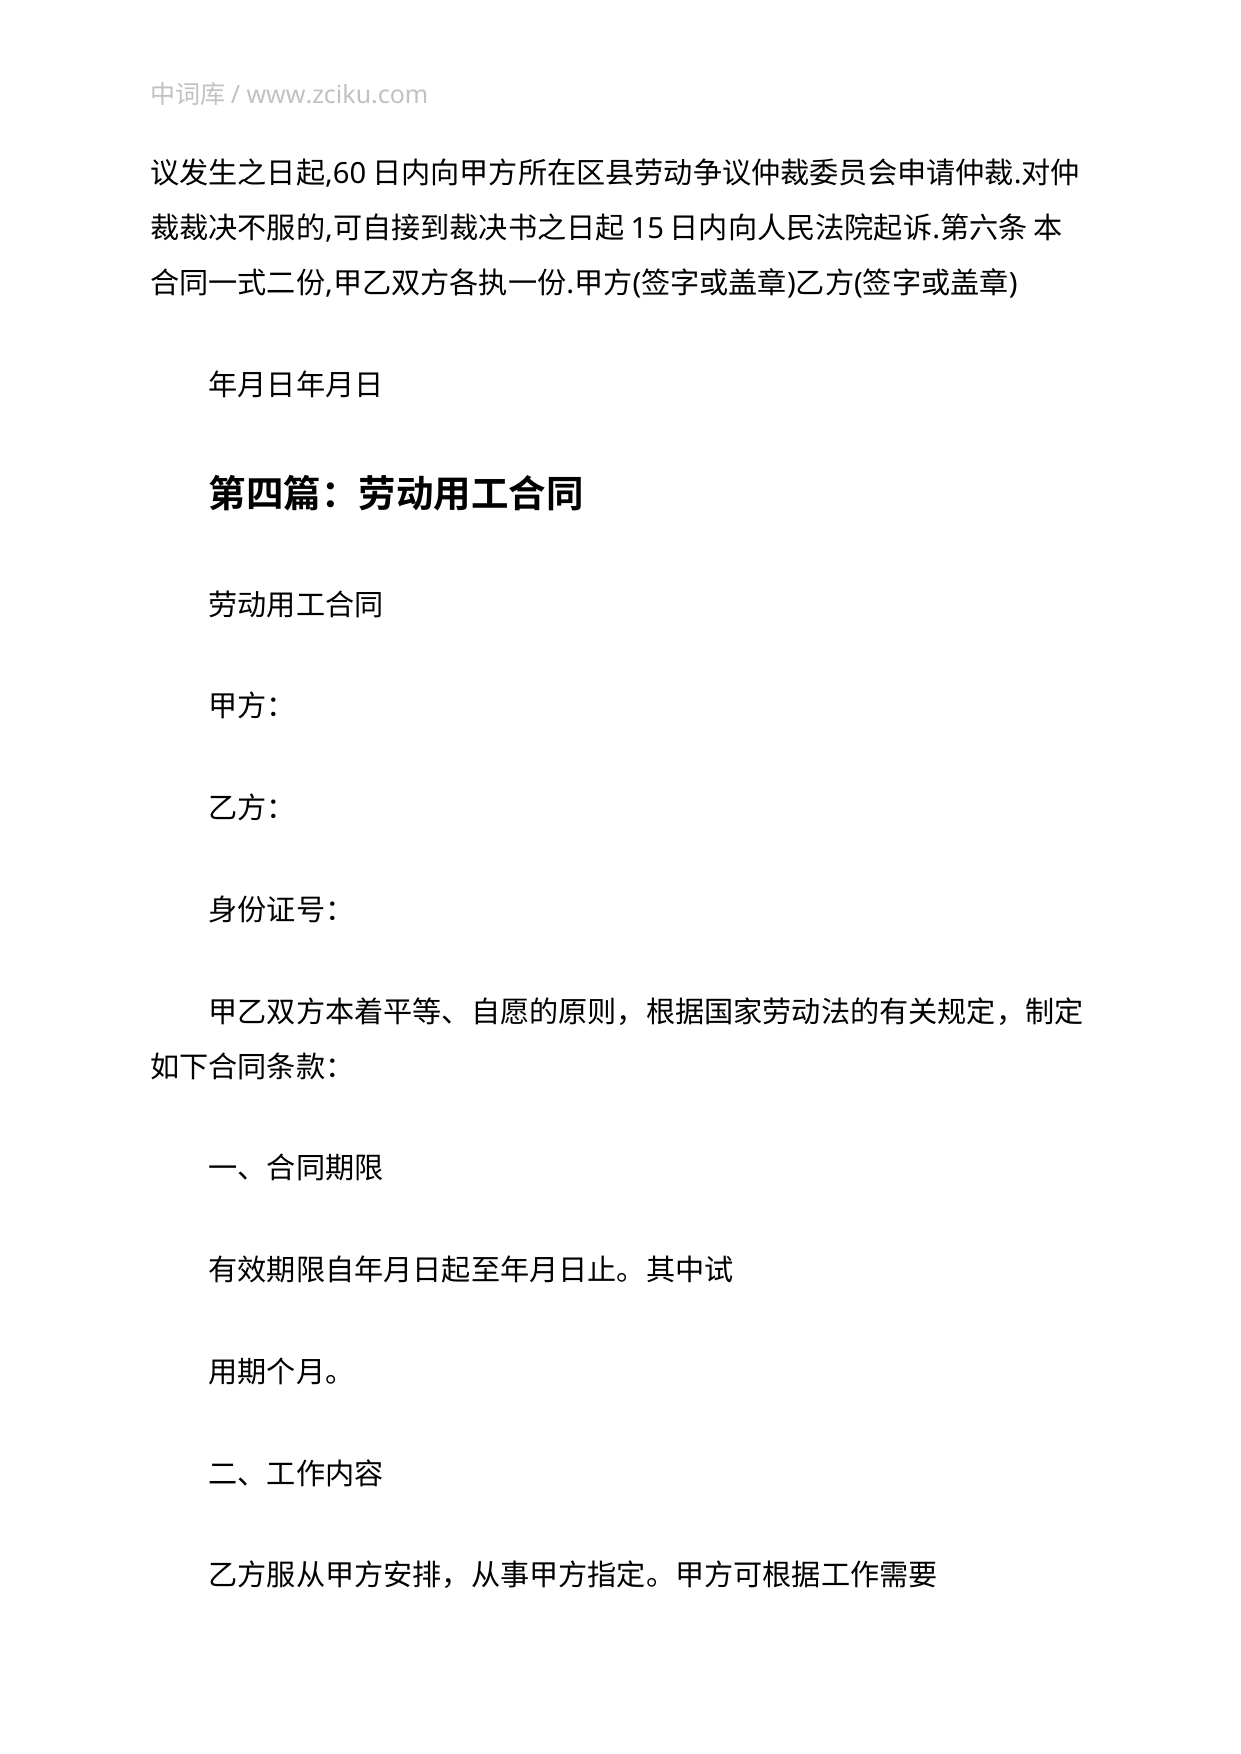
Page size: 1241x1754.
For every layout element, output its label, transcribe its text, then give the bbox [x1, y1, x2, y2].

text 二、工作内容 [150, 1450, 1090, 1492]
text 劳动用工合同 [150, 581, 1090, 623]
text 用期个月。 [150, 1348, 1090, 1391]
text 乙方服从甲方安排，从事甲方指定。甲方可根据工作需要 [150, 1552, 1090, 1594]
text 年月日年月日 [150, 362, 1090, 404]
text 甲乙双方本着平等、自愿的原则，根据国家劳动法的有关规定，制定如下合同条款： [150, 988, 1090, 1085]
text 乙方： [150, 785, 1090, 827]
text 身份证号： [150, 886, 1090, 929]
text 有效期限自年月日起至年月日止。其中试 [150, 1247, 1090, 1289]
text 第四篇：劳动用工合同 [150, 464, 1090, 518]
text 一、合同期限 [150, 1145, 1090, 1187]
text 甲方： [150, 683, 1090, 725]
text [150, 150, 1090, 302]
